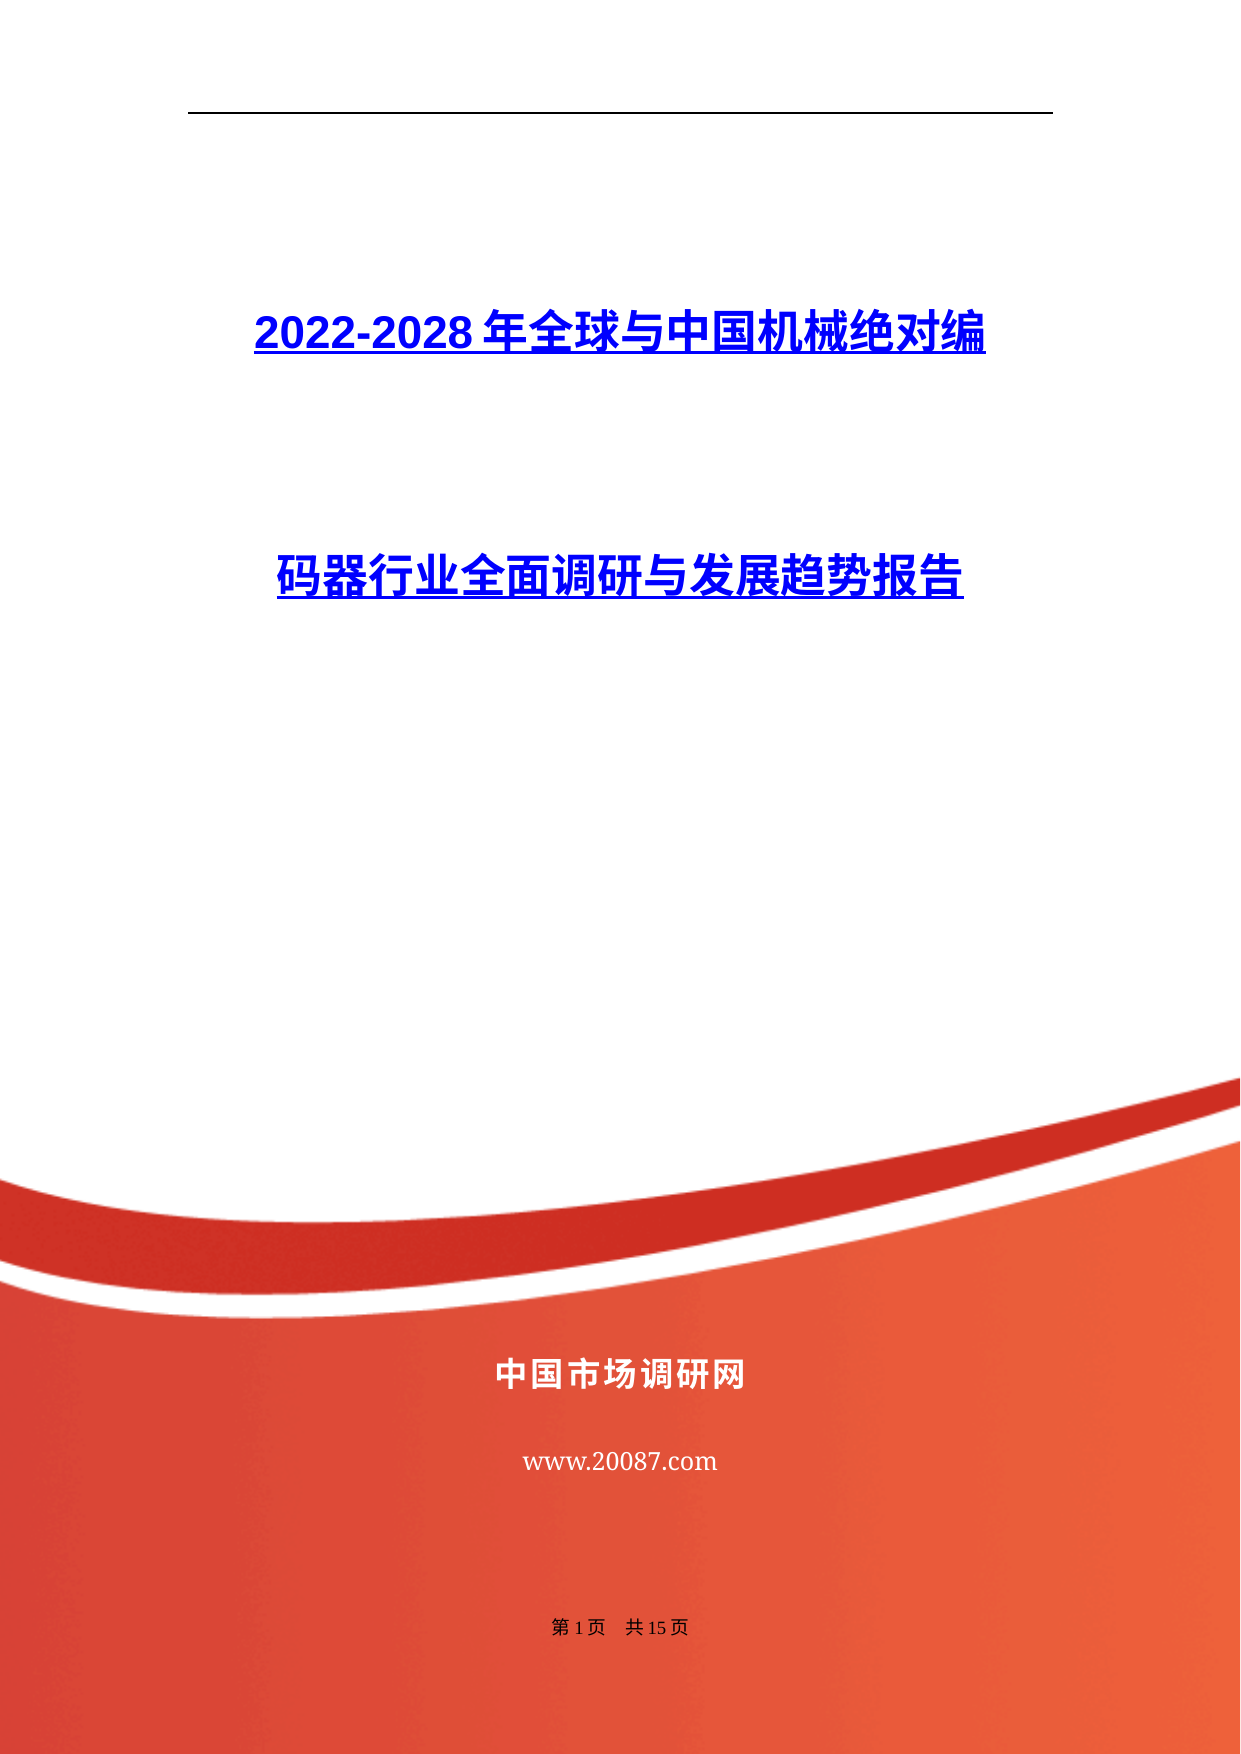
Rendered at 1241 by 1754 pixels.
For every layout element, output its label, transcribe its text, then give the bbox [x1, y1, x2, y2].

subtitle 中国市场调研网 [187, 1339, 1053, 1404]
picture [0, 1006, 1241, 1754]
table_header 2022-2028年全球与中国机械绝对编码器行业全面调研与发展趋势报告 [188, 207, 1053, 773]
text www.20087.com [187, 1428, 1053, 1493]
